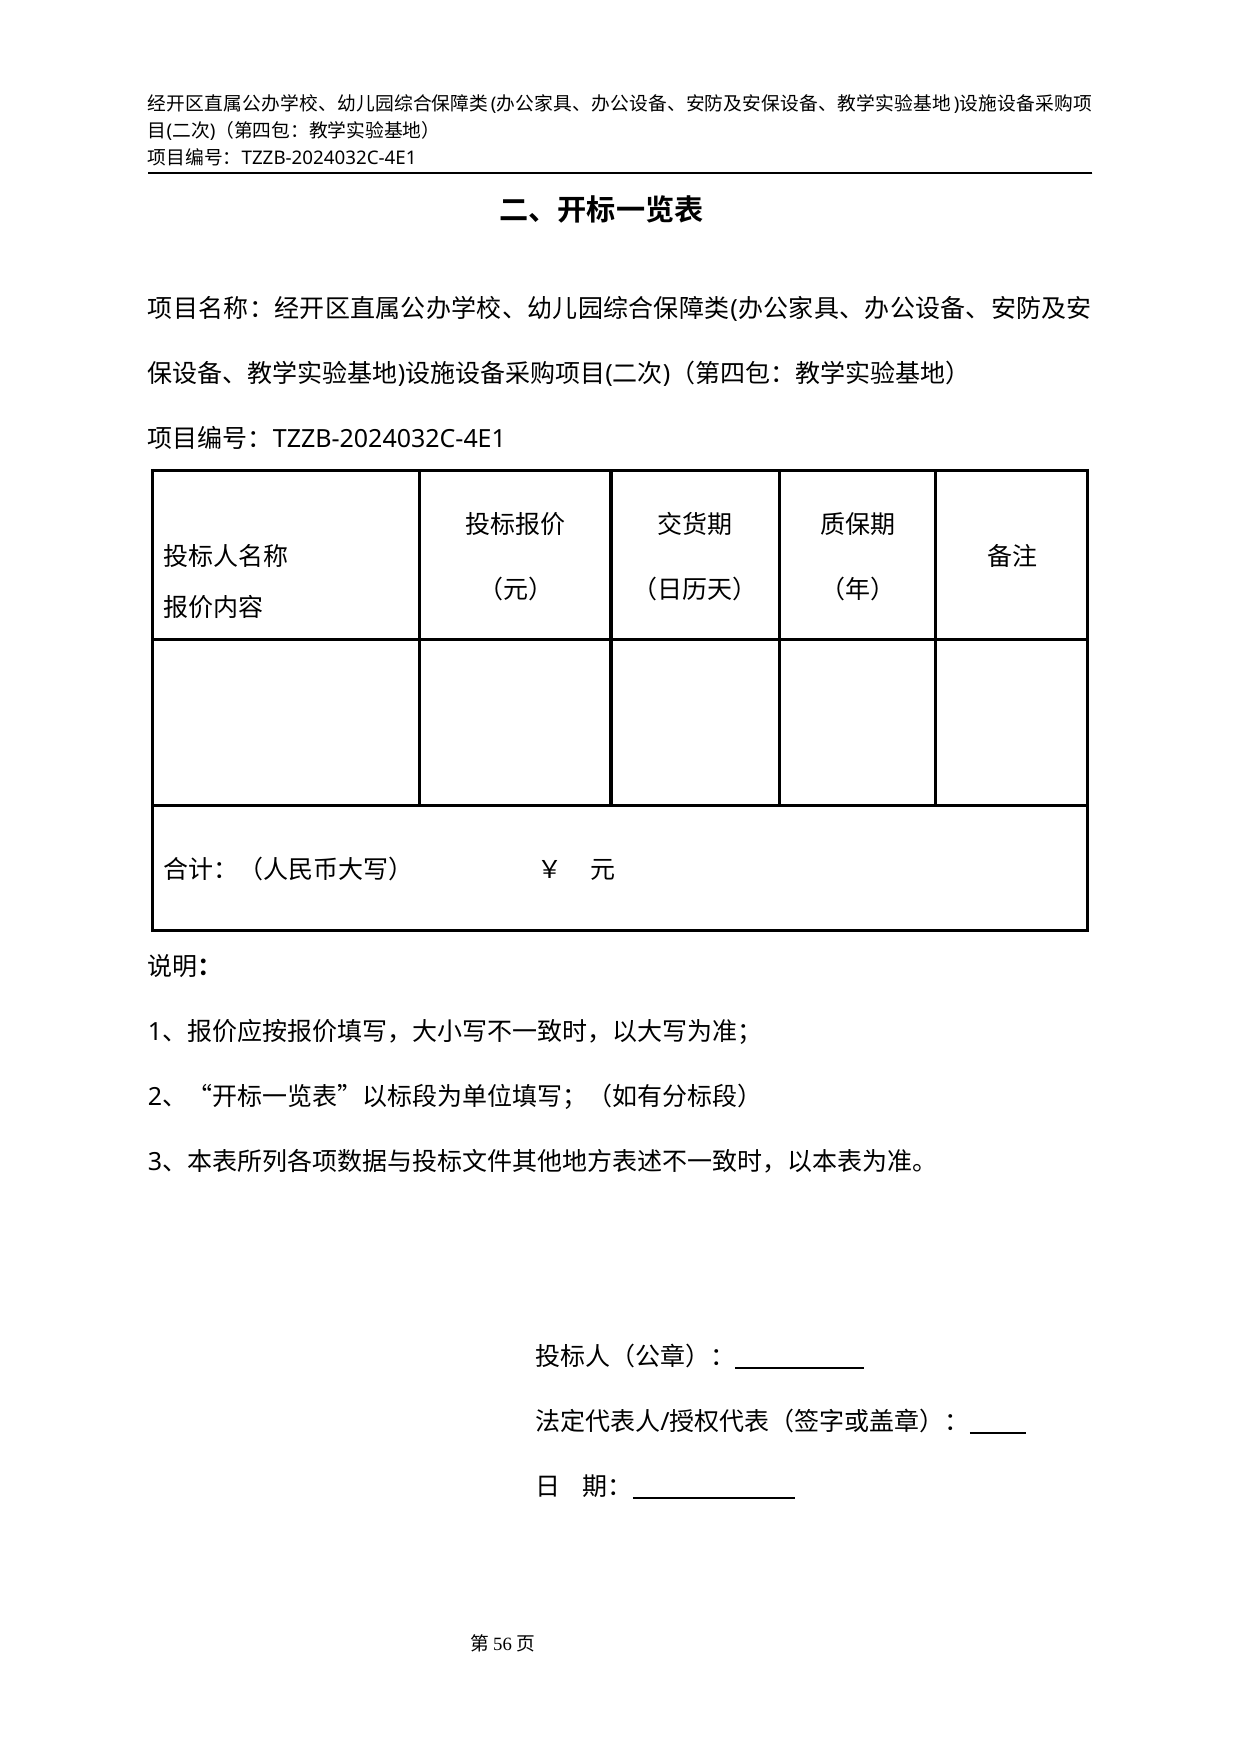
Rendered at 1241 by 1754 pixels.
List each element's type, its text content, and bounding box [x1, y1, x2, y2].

text 项目编号：TZZB-2024032C-4E1 [148, 404, 1092, 469]
table_cell [613, 641, 778, 804]
table_header 交货期 （日历天） [613, 472, 778, 638]
text 法定代表人/授权代表（签字或盖章）： [148, 1387, 1092, 1452]
text 投标人（公章）： [148, 1322, 1092, 1387]
table_header 投标报价 （元） [421, 472, 609, 638]
text 2、“开标一览表”以标段为单位填写；（如有分标段） [148, 1062, 1092, 1127]
table_header 备注 [937, 472, 1086, 638]
text 日 期： [148, 1452, 1092, 1517]
table_cell [421, 641, 609, 804]
table_header 投标人名称 报价内容 [154, 472, 418, 638]
text 项目名称：经开区直属公办学校、幼儿园综合保障类(办公家具、办公设备、安防及安保设备、教学实验基地)设施设备采购项目(二次)（第四包：教学实验基地） [148, 274, 1092, 404]
table_cell [781, 641, 934, 804]
table_cell 合计：（人民币大写） ￥ 元 [154, 807, 1086, 929]
table_cell [154, 641, 418, 804]
text 说明： [148, 932, 1092, 997]
table_header 质保期 （年） [781, 472, 934, 638]
text 1、报价应按报价填写，大小写不一致时，以大写为准； [148, 997, 1092, 1062]
table_cell [937, 641, 1086, 804]
text 3、本表所列各项数据与投标文件其他地方表述不一致时，以本表为准。 [148, 1127, 1092, 1192]
subtitle 二、开标一览表 [148, 175, 1092, 240]
